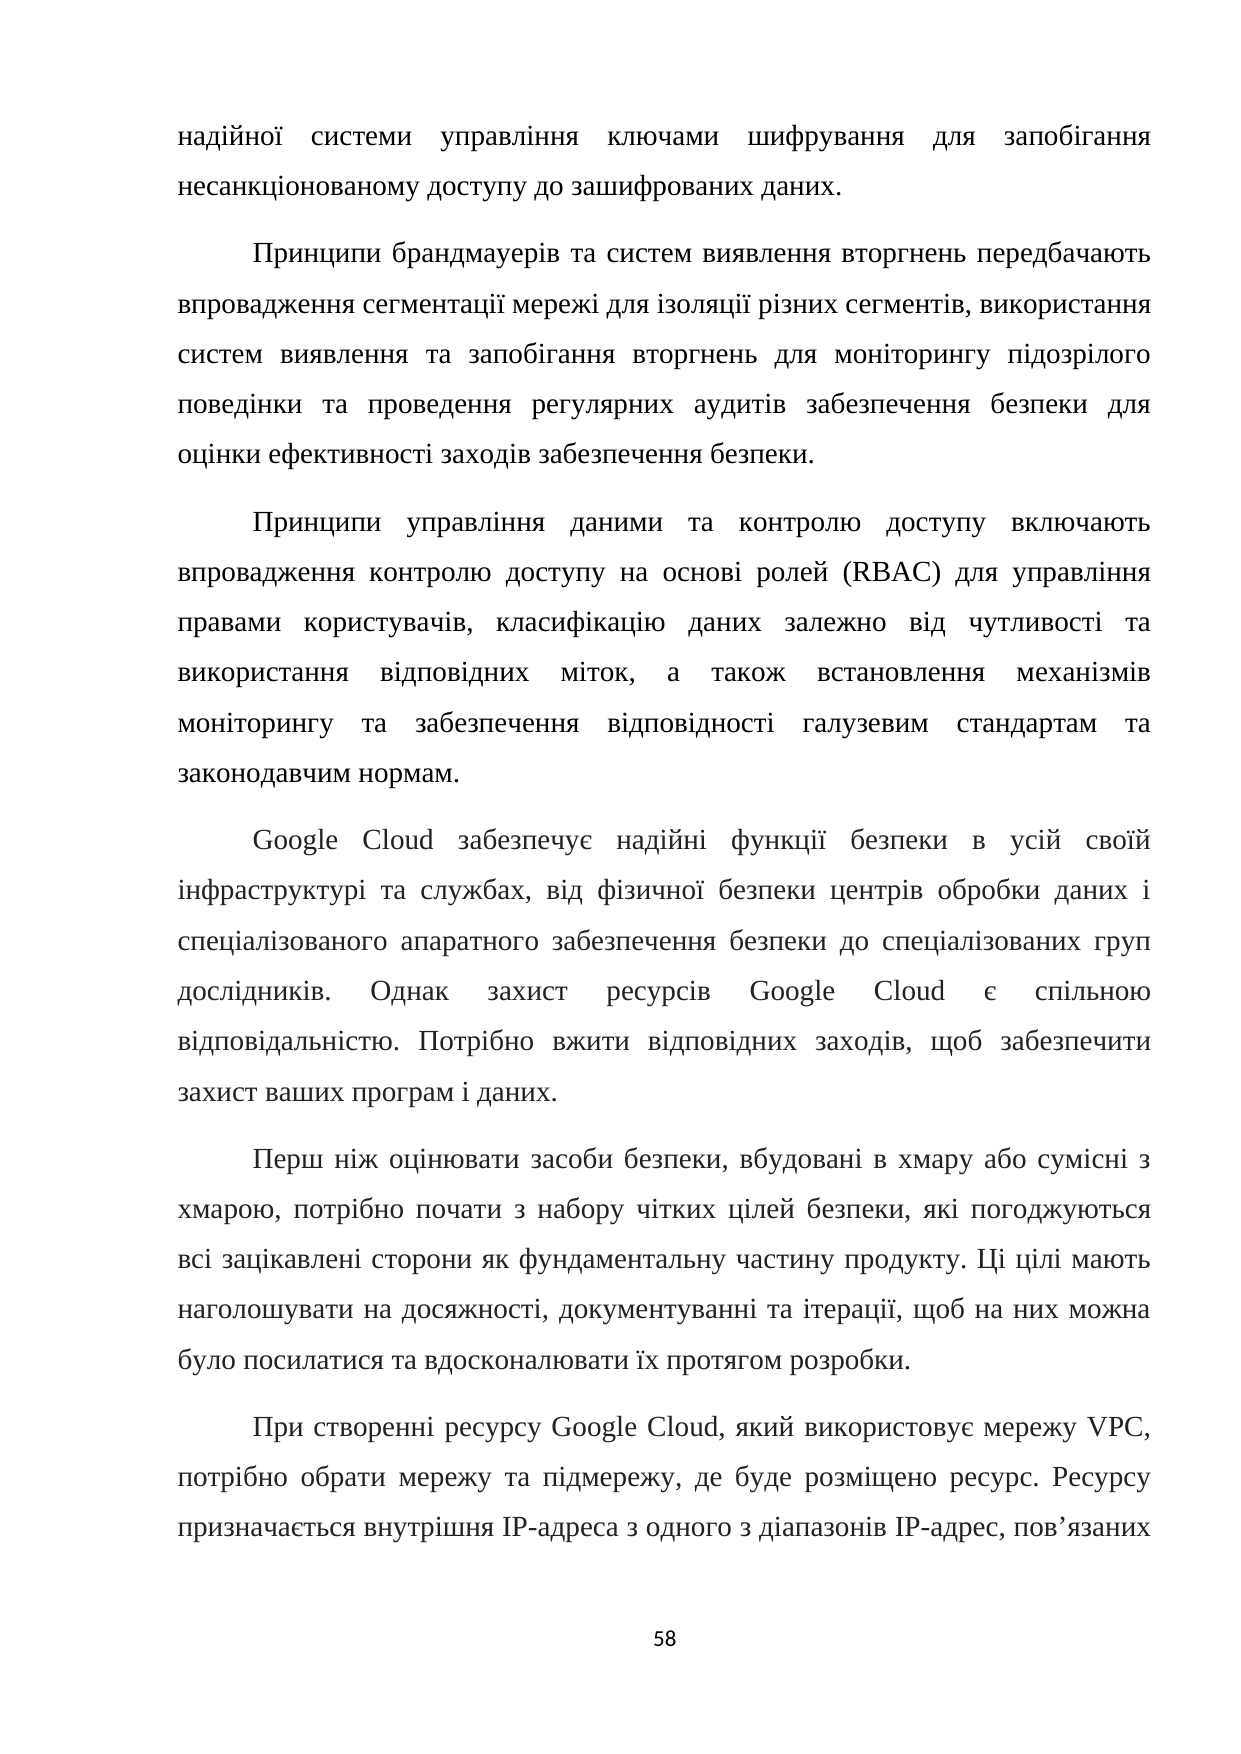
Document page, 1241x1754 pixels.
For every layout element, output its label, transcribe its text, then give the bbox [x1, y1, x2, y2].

text Перш ніж оцінювати засоби безпеки, вбудовані в хмару або сумісні з хмарою, потрібно почати з набору чітких цілей безпеки, які погоджуються всі зацікавлені сторони як фундаментальну частину продукту. Ці цілі мають наголошувати на досяжності, документуванні та ітерації, щоб на них можна було посилатися та вдосконалювати їх протягом розробки. [177, 1141, 1152, 1376]
text Google Cloud забезпечує надійні функції безпеки в усій своїй інфраструктурі та службах, від фізичної безпеки центрів обробки даних і спеціалізованого апаратного забезпечення безпеки до спеціалізованих груп дослідників. Однак захист ресурсів Google Cloud є спільною відповідальністю. Потрібно вжити відповідних заходів, щоб забезпечити захист ваших програм і даних. [177, 822, 1152, 1107]
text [177, 118, 1152, 202]
text Принципи брандмауерів та систем виявлення вторгнень передбачають впровадження сегментації мережі для ізоляції різних сегментів, використання систем виявлення та запобігання вторгнень для моніторингу підозрілого поведінки та проведення регулярних аудитів забезпечення безпеки для оцінки ефективності заходів забезпечення безпеки. [177, 235, 1152, 470]
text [177, 1409, 1152, 1543]
text Принципи управління даними та контролю доступу включають впровадження контролю доступу на основі ролей (RBAC) для управління правами користувачів, класифікацію даних залежно від чутливості та використання відповідних міток, а також встановлення механізмів моніторингу та забезпечення відповідності галузевим стандартам та законодавчим нормам. [177, 504, 1152, 789]
